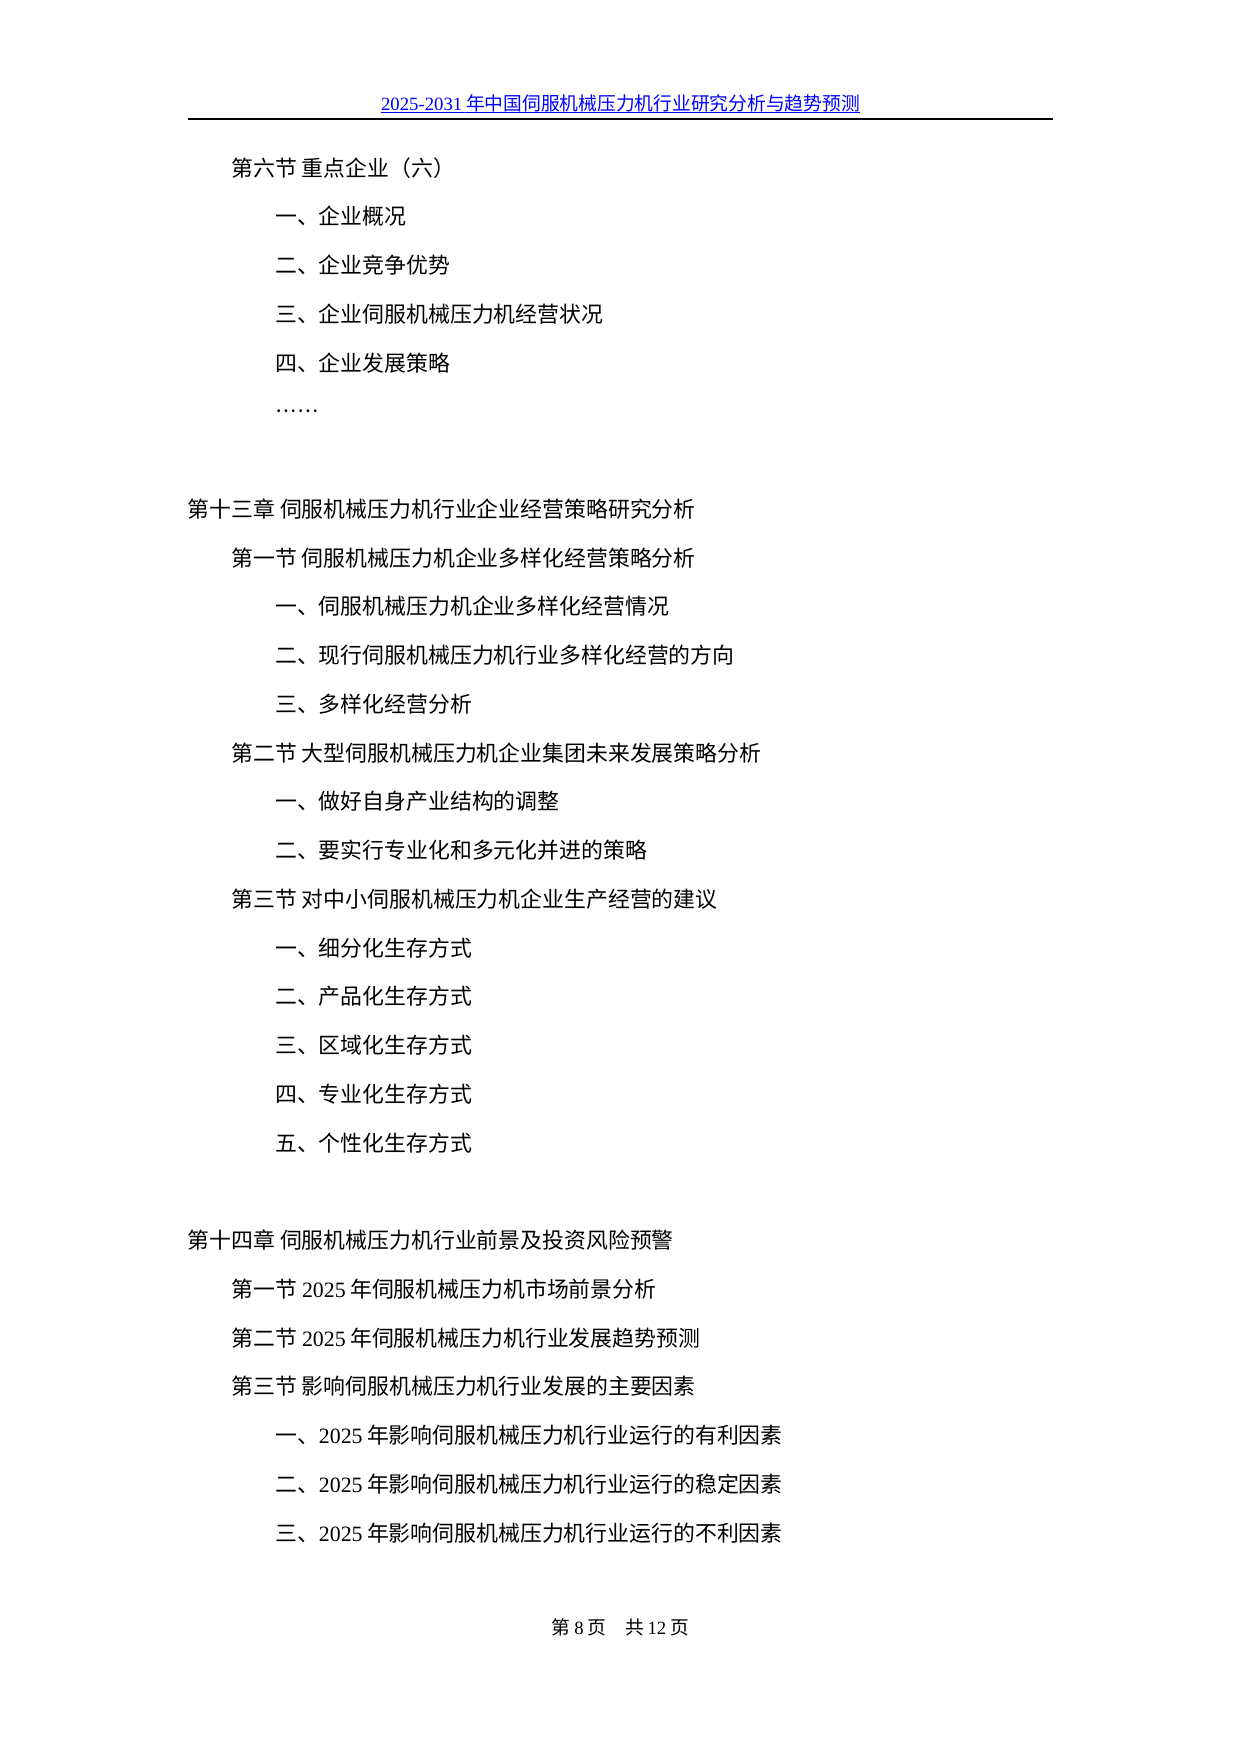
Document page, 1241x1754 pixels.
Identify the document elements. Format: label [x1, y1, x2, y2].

text [187, 150, 1053, 1548]
